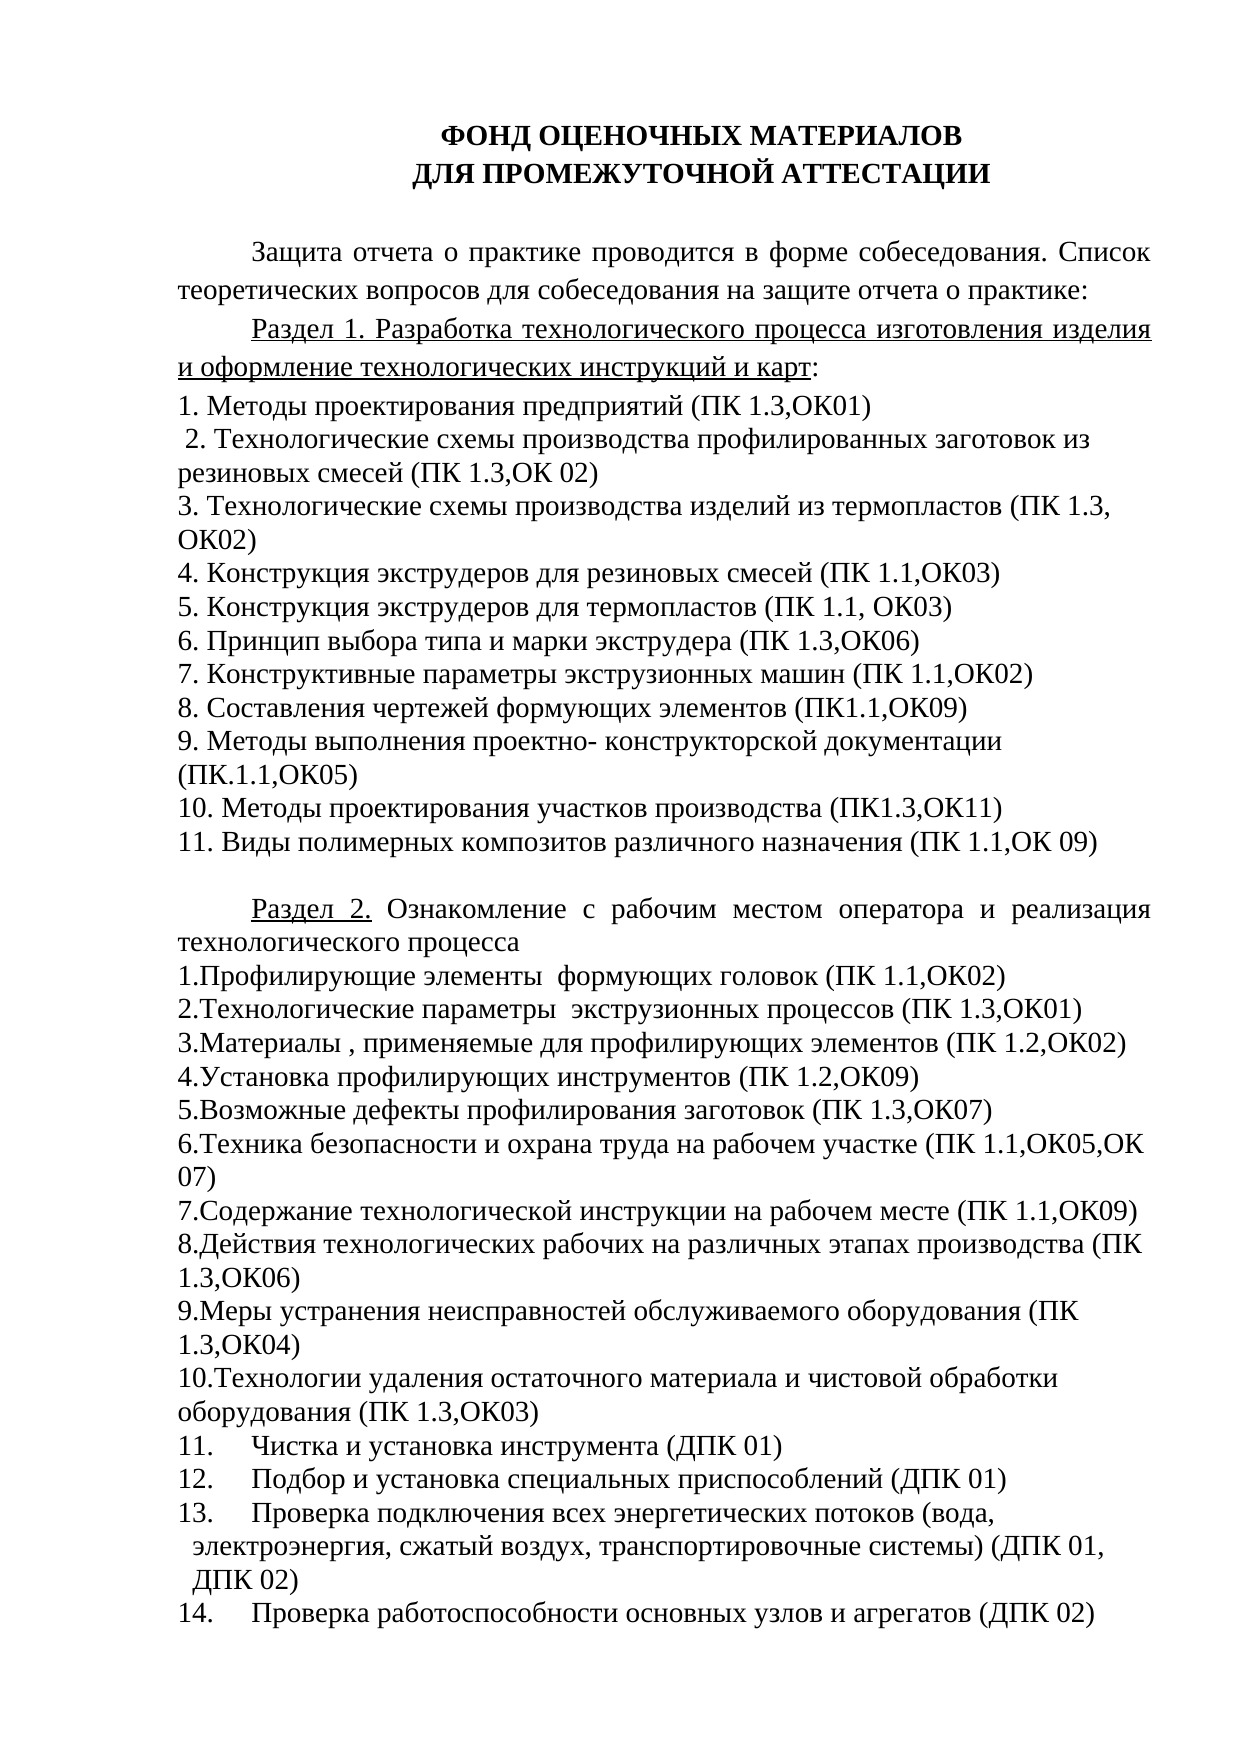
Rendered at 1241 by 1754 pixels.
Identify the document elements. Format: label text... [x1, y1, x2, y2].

list Подбор и установка специальных приспособлений (ДПК 01) [177, 1461, 1152, 1495]
text ДЛЯ ПРОМЕЖУТОЧНОЙ АТТЕСТАЦИИ [177, 157, 1152, 190]
list Проверка подключения всех энергетических потоков (вода, электроэнергия, сжатый воздух, транспортировочные системы) (ДПК 01, ДПК 02) [177, 1495, 1152, 1595]
text 5. Конструкция экструдеров для термопластов (ПК 1.1, ОК03) [177, 589, 1152, 623]
list Проверка работоспособности основных узлов и агрегатов (ДПК 02) [177, 1595, 1152, 1629]
list 8.Действия технологических рабочих на различных этапах производства (ПК 1.3,ОК06) [177, 1226, 1152, 1293]
text ФОНД ОЦЕНОЧНЫХ МАТЕРИАЛОВ [177, 118, 1152, 152]
list 7.Содержание технологической инструкции на рабочем месте (ПК 1.1,ОК09) [177, 1193, 1152, 1226]
text 10. Методы проектирования участков производства (ПК1.3,ОК11) [177, 790, 1152, 824]
text 2.Технологические параметры экструзионных процессов (ПК 1.3,ОК01) [177, 992, 1152, 1025]
text 9. Методы выполнения проектно- конструкторской документации (ПК.1.1,ОК05) [177, 723, 1152, 790]
text 1. Методы проектирования предприятий (ПК 1.3,ОК01) [177, 388, 1152, 421]
list 4.Установка профилирующих инструментов (ПК 1.2,ОК09) [177, 1059, 1152, 1092]
text 1.Профилирующие элементы формующих головок (ПК 1.1,ОК02) [177, 958, 1152, 992]
list 9.Меры устранения неисправностей обслуживаемого оборудования (ПК 1.3,ОК04) [177, 1293, 1152, 1361]
list 10.Технологии удаления остаточного материала и чистовой обработки оборудования (ПК 1.3,ОК03) [177, 1361, 1152, 1428]
text Раздел 1. Разработка технологического процесса изготовления изделия и оформление технологических инструкций и карт: [177, 311, 1152, 383]
text 2. Технологические схемы производства профилированных заготовок из резиновых смесей (ПК 1.3,ОК 02) [177, 421, 1152, 488]
text 3. Технологические схемы производства изделий из термопластов (ПК 1.3, ОК02) [177, 488, 1152, 556]
text 4. Конструкция экструдеров для резиновых смесей (ПК 1.1,ОК03) [177, 556, 1152, 589]
text 8. Составления чертежей формующих элементов (ПК1.1,ОК09) [177, 690, 1152, 723]
text 11. Виды полимерных композитов различного назначения (ПК 1.1,ОК 09) [177, 824, 1152, 857]
list Чистка и установка инструмента (ДПК 01) [177, 1428, 1152, 1461]
list 5.Возможные дефекты профилирования заготовок (ПК 1.3,ОК07) [177, 1092, 1152, 1126]
text 6. Принцип выбора типа и марки экструдера (ПК 1.3,ОК06) [177, 623, 1152, 656]
list Раздел 2. Ознакомление с рабочим местом оператора и реализация технологического процесса [177, 891, 1152, 958]
list 6.Техника безопасности и охрана труда на рабочем участке (ПК 1.1,ОК05,ОК 07) [177, 1126, 1152, 1193]
text 7. Конструктивные параметры экструзионных машин (ПК 1.1,ОК02) [177, 656, 1152, 690]
text Защита отчета о практике проводится в форме собеседования. Список теоретических вопросов для собеседования на защите отчета о практике: [177, 234, 1152, 306]
list 3.Материалы , применяемые для профилирующих элементов (ПК 1.2,ОК02) [177, 1025, 1152, 1059]
